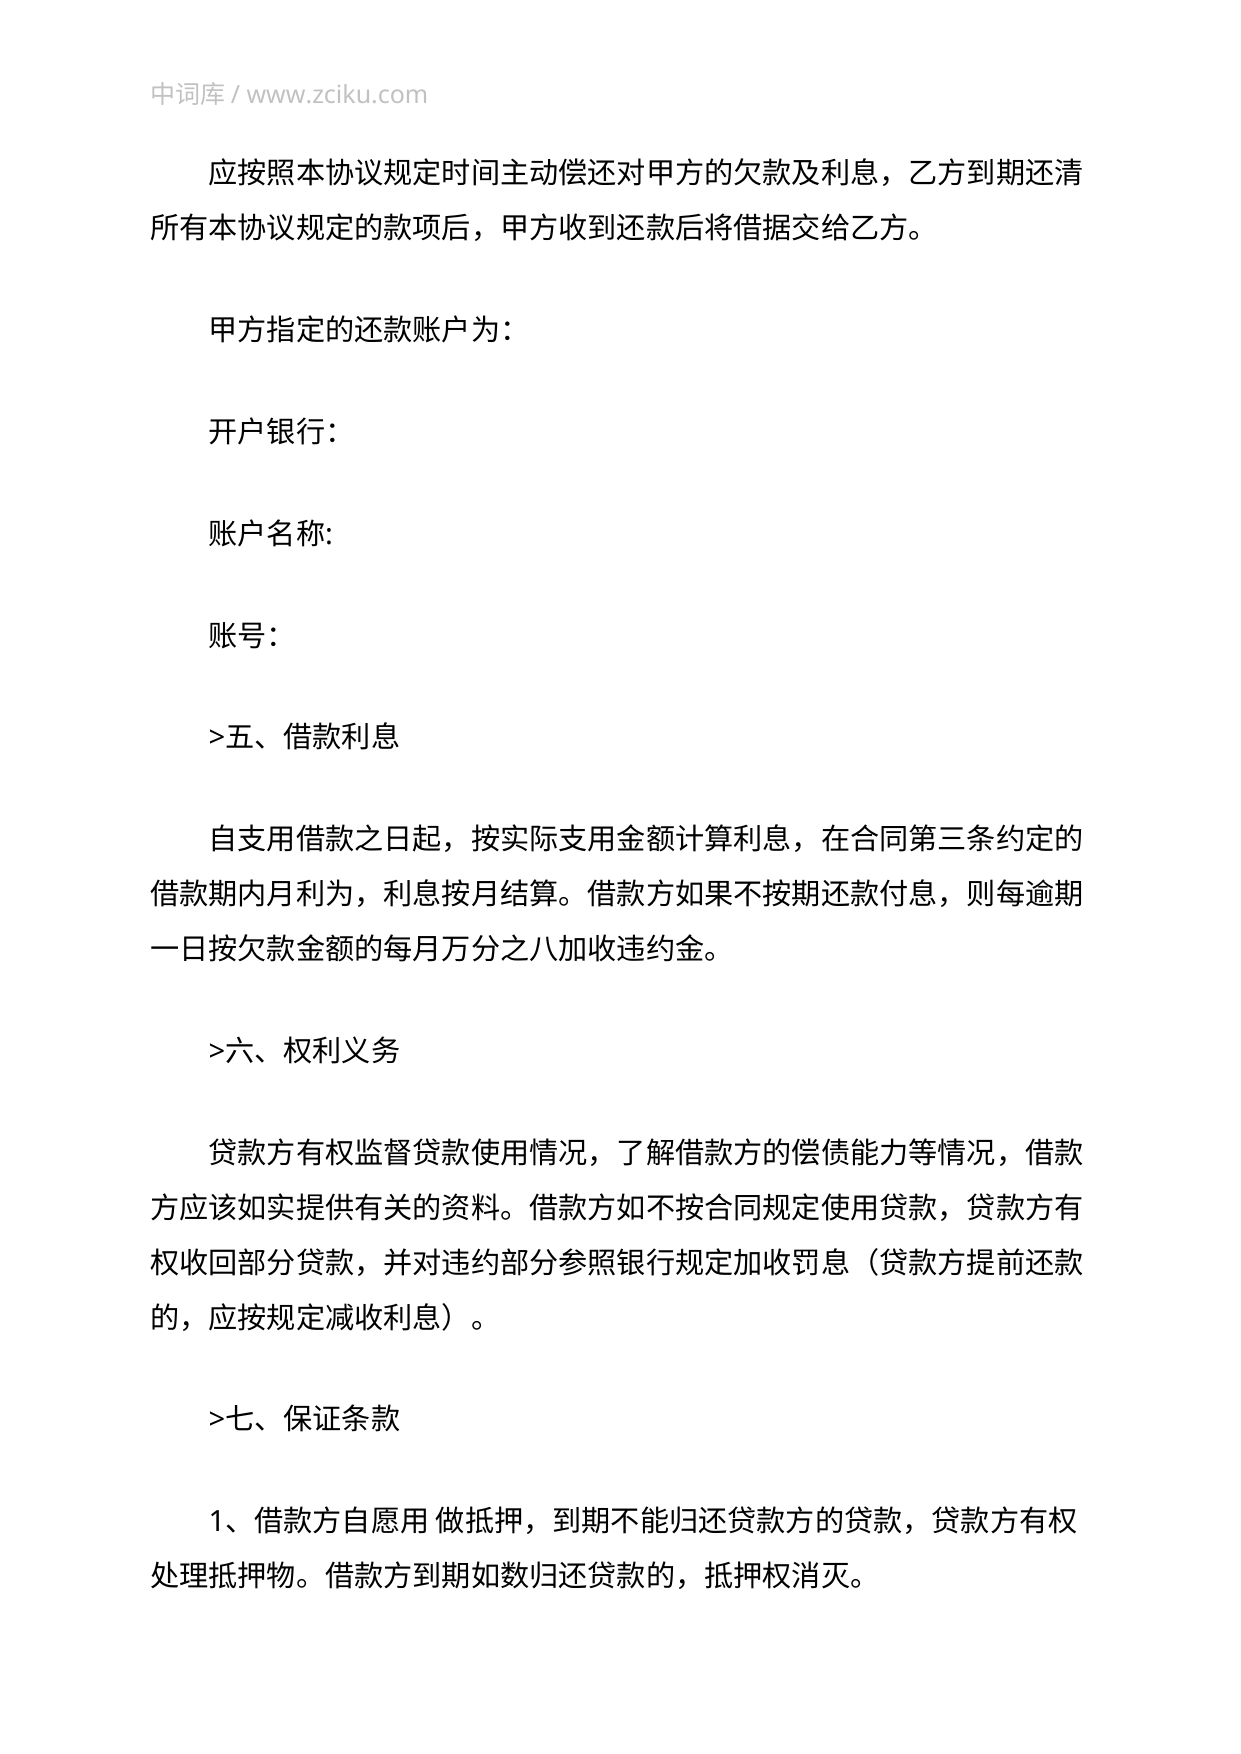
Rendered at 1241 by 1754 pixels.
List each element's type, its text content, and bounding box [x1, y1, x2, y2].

text >七、保证条款 [150, 1396, 1090, 1438]
text 贷款方有权监督贷款使用情况，了解借款方的偿债能力等情况，借款方应该如实提供有关的资料。借款方如不按合同规定使用贷款，贷款方有权收回部分贷款，并对违约部分参照银行规定加收罚息（贷款方提前还款的，应按规定减收利息）。 [150, 1129, 1090, 1336]
text 甲方指定的还款账户为： [150, 307, 1090, 349]
text >五、借款利息 [150, 714, 1090, 756]
text 自支用借款之日起，按实际支用金额计算利息，在合同第三条约定的借款期内月利为，利息按月结算。借款方如果不按期还款付息，则每逾期一日按欠款金额的每月万分之八加收违约金。 [150, 816, 1090, 968]
text 应按照本协议规定时间主动偿还对甲方的欠款及利息，乙方到期还清所有本协议规定的款项后，甲方收到还款后将借据交给乙方。 [150, 150, 1090, 247]
text 1、借款方自愿用 做抵押，到期不能归还贷款方的贷款，贷款方有权处理抵押物。借款方到期如数归还贷款的，抵押权消灭。 [150, 1498, 1090, 1595]
text 账号： [150, 612, 1090, 654]
text 开户银行： [150, 408, 1090, 451]
text 账户名称: [150, 510, 1090, 553]
text >六、权利义务 [150, 1027, 1090, 1070]
